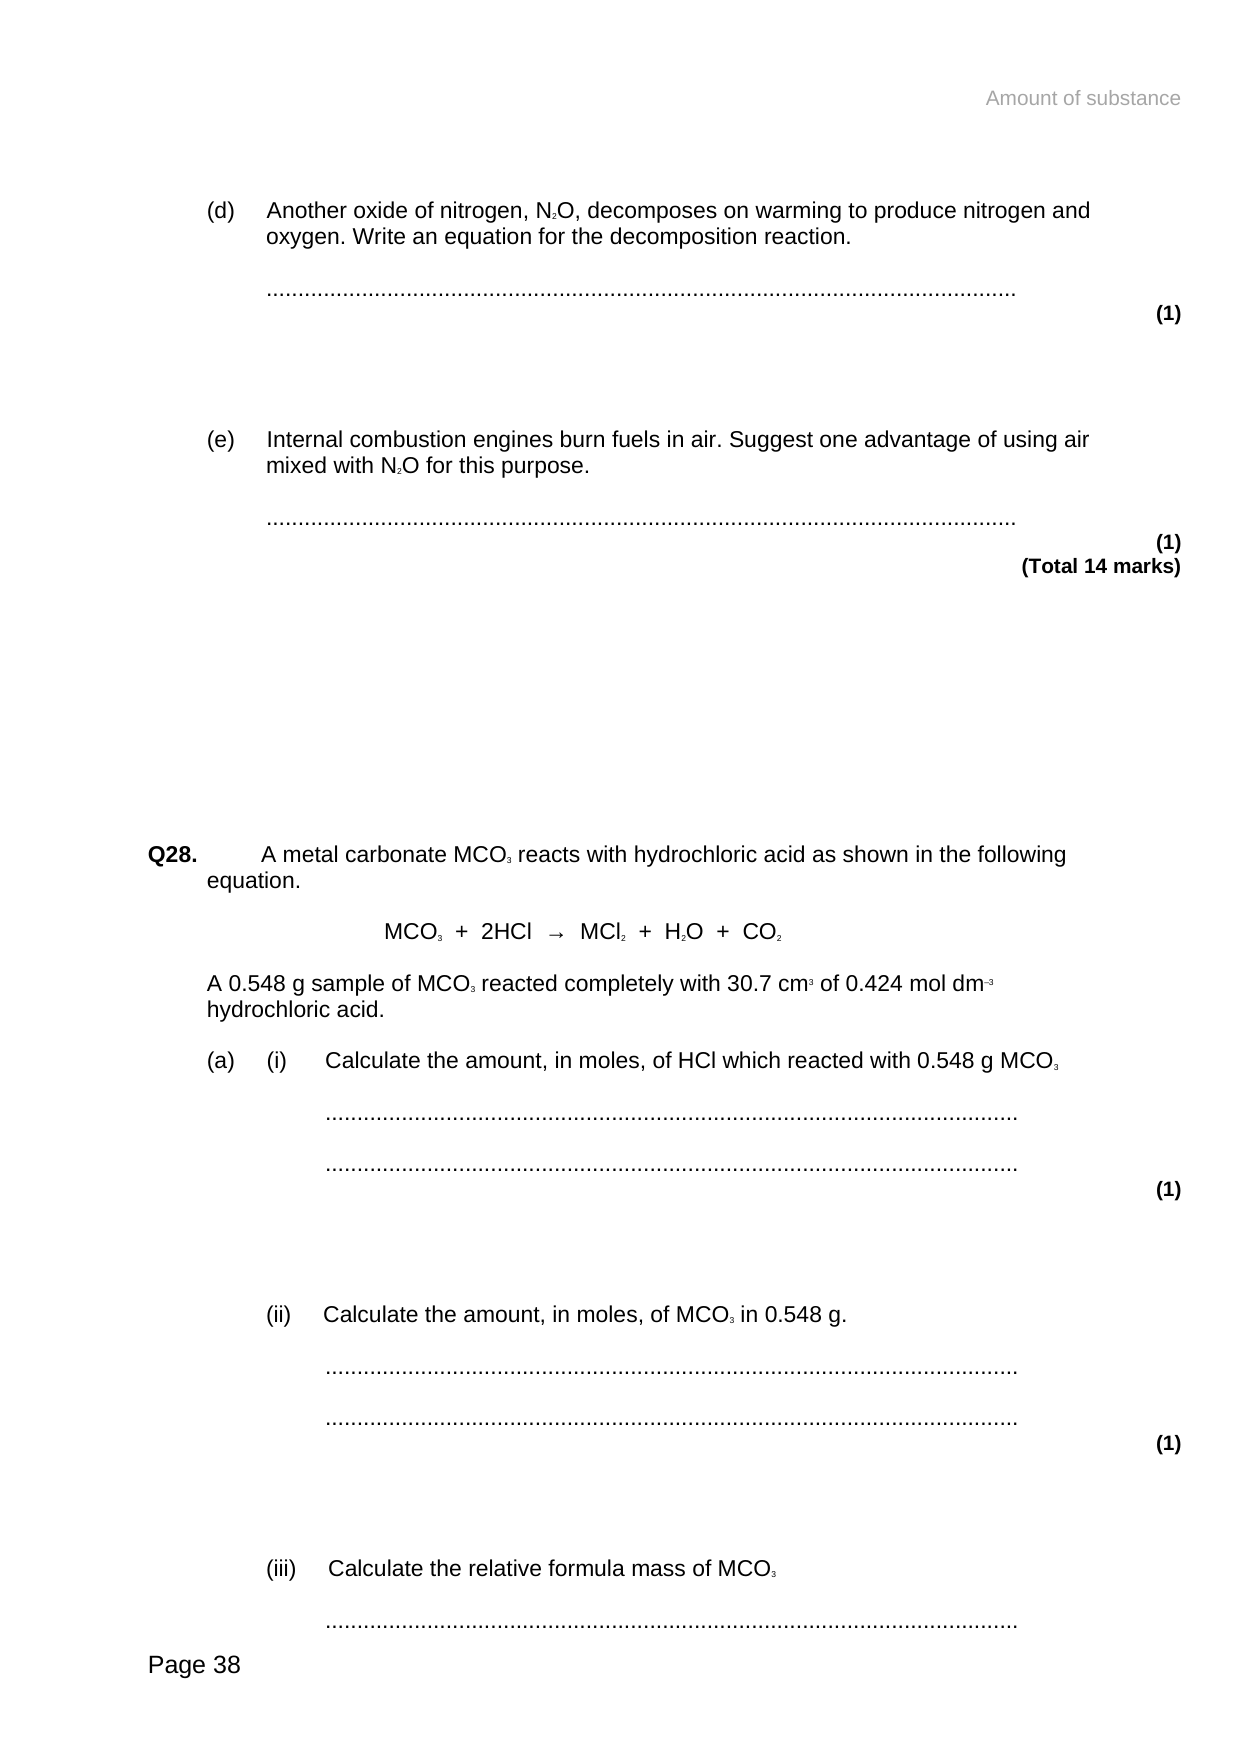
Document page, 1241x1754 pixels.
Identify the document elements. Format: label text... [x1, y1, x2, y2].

text (ii) Calculate the amount, in moles, of MCO3 in 0.548 g. [266, 1301, 1122, 1328]
text ............................................................................................................. [325, 1353, 1122, 1379]
text Q28. A metal carbonate MCO3 reacts with hydrochloric acid as shown in the following equation. [148, 841, 1122, 893]
text (1) [148, 530, 1181, 554]
text (e) Internal combustion engines burn fuels in air. Suggest one advantage of using air mixed with N2O for this purpose. [207, 426, 1122, 478]
text (1) [148, 301, 1181, 325]
text (d) Another oxide of nitrogen, N2O, decomposes on warming to produce nitrogen and oxygen. Write an equation for the decomposition reaction. [207, 197, 1122, 249]
text ............................................................................................................. [325, 1404, 1122, 1430]
text (1) [148, 1430, 1181, 1454]
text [266, 274, 1122, 301]
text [325, 1607, 1122, 1633]
text MCO3 + 2HCl → MCl2 + H2O + CO2 [384, 918, 1122, 944]
text (a) (i) Calculate the amount, in moles, of HCl which reacted with 0.548 g MCO3 [207, 1047, 1122, 1074]
text ............................................................................................................. [325, 1150, 1122, 1176]
text A 0.548 g sample of MCO3 reacted completely with 30.7 cm3 of 0.424 mol dm–3 hydrochloric acid. [207, 969, 1122, 1022]
text (Total 14 marks) [148, 554, 1181, 578]
text ............................................................................................................. [325, 1099, 1122, 1125]
text (iii) Calculate the relative formula mass of MCO3 [266, 1555, 1122, 1582]
text ...................................................................................................................... [266, 503, 1122, 530]
text (1) [148, 1176, 1181, 1200]
